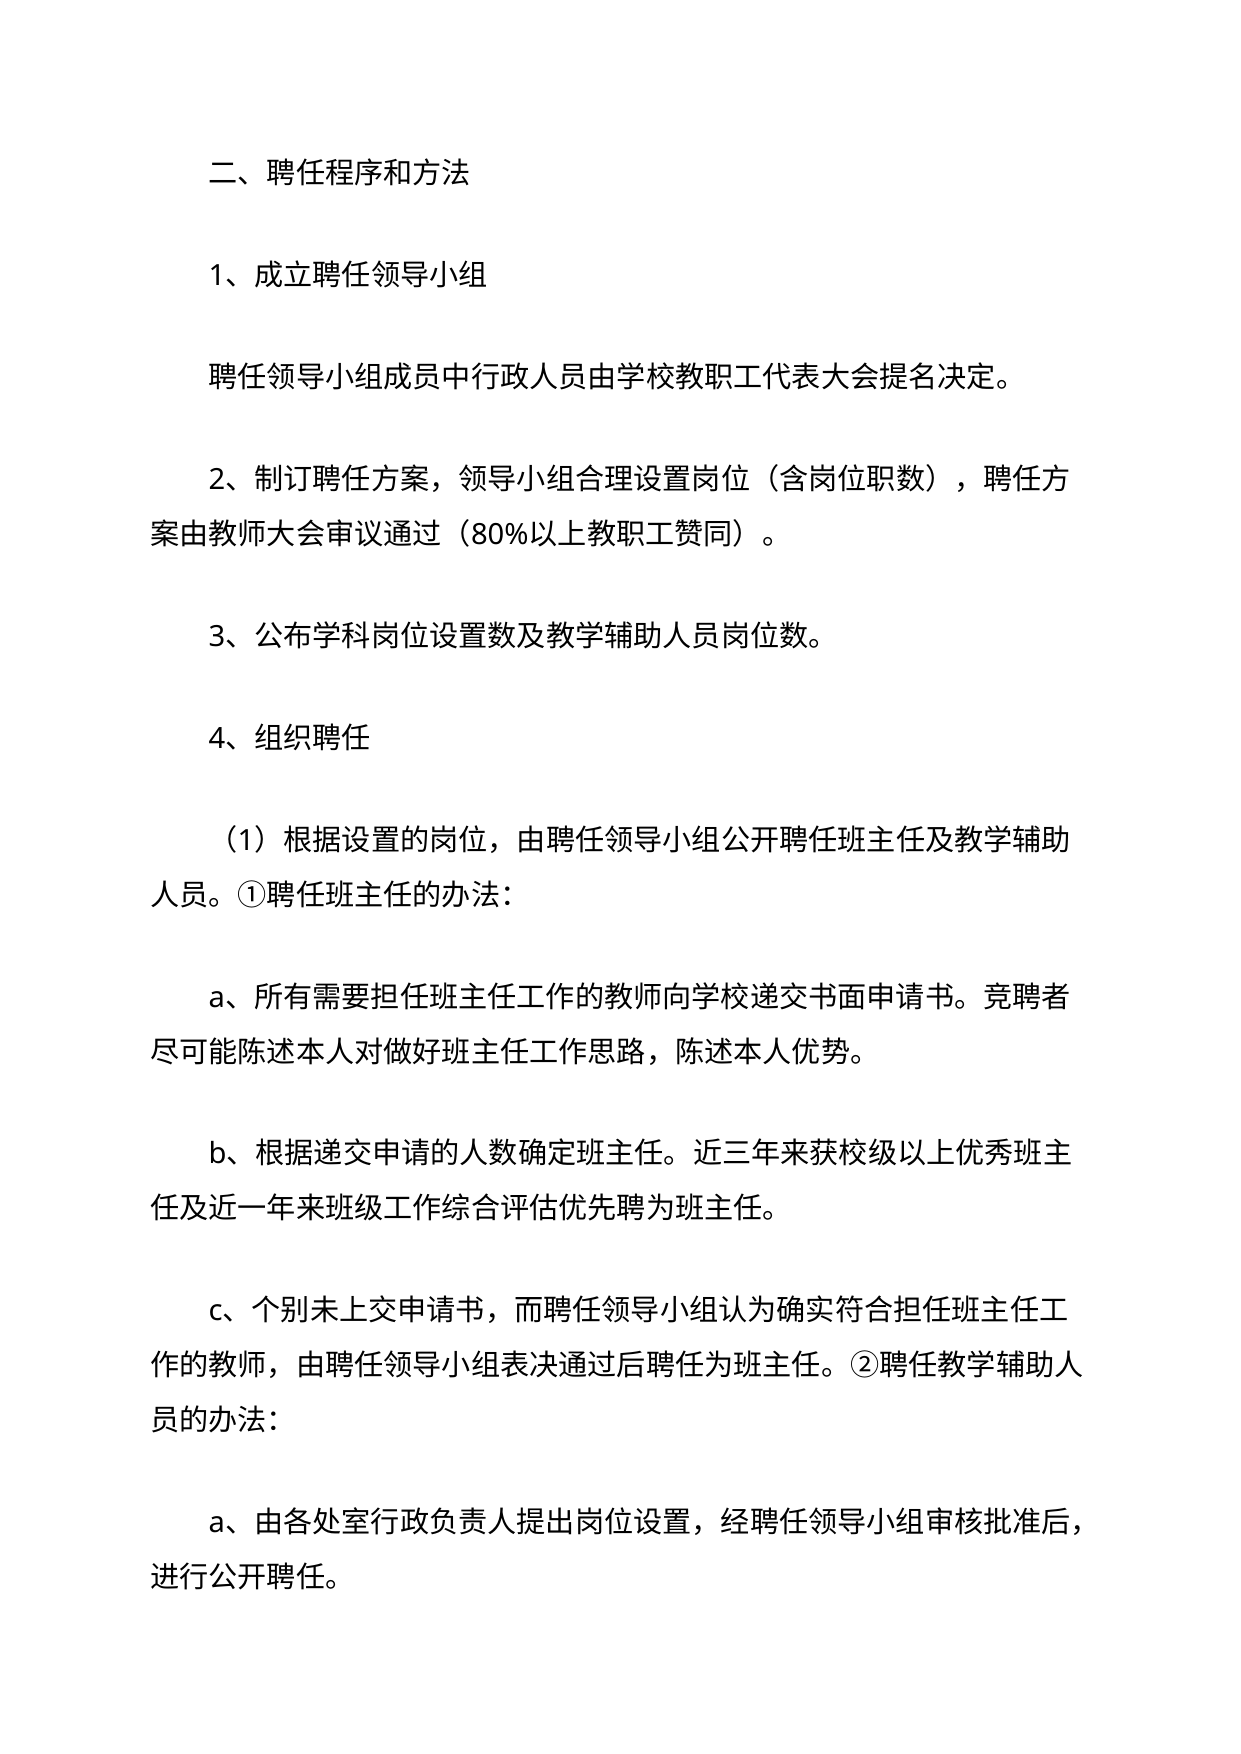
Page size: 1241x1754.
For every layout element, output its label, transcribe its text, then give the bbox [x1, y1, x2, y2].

text 3、公布学科岗位设置数及教学辅助人员岗位数。 [150, 612, 1090, 655]
text 二、聘任程序和方法 [150, 150, 1090, 192]
text 1、成立聘任领导小组 [150, 252, 1090, 294]
text c、个别未上交申请书，而聘任领导小组认为确实符合担任班主任工作的教师，由聘任领导小组表决通过后聘任为班主任。②聘任教学辅助人员的办法： [150, 1287, 1090, 1439]
text a、所有需要担任班主任工作的教师向学校递交书面申请书。竞聘者尽可能陈述本人对做好班主任工作思路，陈述本人优势。 [150, 973, 1090, 1071]
text b、根据递交申请的人数确定班主任。近三年来获校级以上优秀班主任及近一年来班级工作综合评估优先聘为班主任。 [150, 1130, 1090, 1227]
text 聘任领导小组成员中行政人员由学校教职工代表大会提名决定。 [150, 354, 1090, 396]
text 2、制订聘任方案，领导小组合理设置岗位（含岗位职数），聘任方案由教师大会审议通过（80%以上教职工赞同）。 [150, 456, 1090, 553]
text 4、组织聘任 [150, 714, 1090, 757]
text a、由各处室行政负责人提出岗位设置，经聘任领导小组审核批准后，进行公开聘任。 [150, 1498, 1090, 1596]
text （1）根据设置的岗位，由聘任领导小组公开聘任班主任及教学辅助人员。①聘任班主任的办法： [150, 816, 1090, 914]
